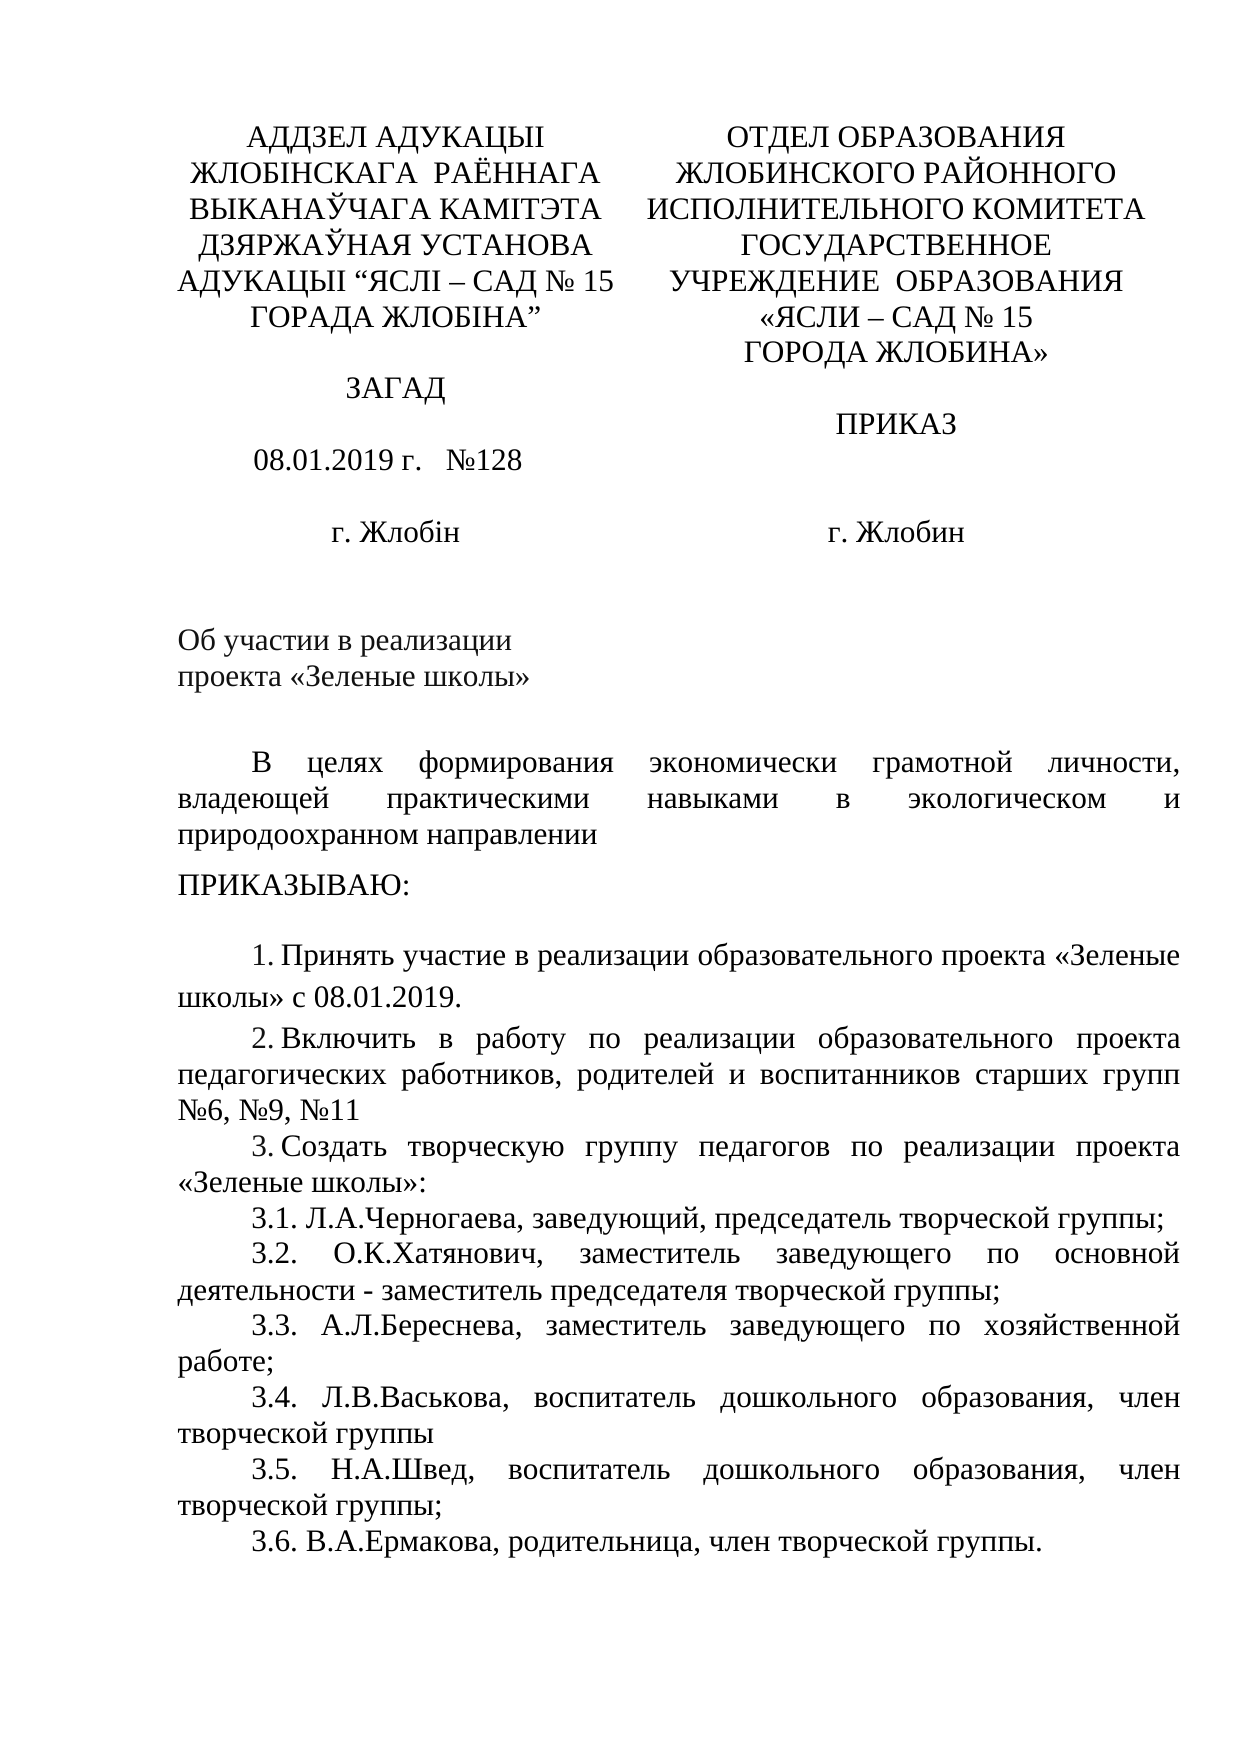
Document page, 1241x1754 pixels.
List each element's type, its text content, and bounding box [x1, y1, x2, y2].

table_header АДДЗЕЛ АДУКАЦЫІ ЖЛОБІНСКАГА РАЁННАГА ВЫКАНАЎЧАГА КАМІТЭТА ДЗЯРЖАЎНАЯ УСТАНОВА АДУКАЦЫІ “ЯСЛІ – САД № 15 ГОРАДА ЖЛОБІНА” ЗАГАД 08.01.2019 г. №128 г. Жлобiн [164, 118, 627, 621]
list Принять участие в реализации образовательного проекта «Зеленые школы» с 08.01.2019. [177, 937, 1181, 1014]
list Включить в работу по реализации образовательного проекта педагогических работников, родителей и воспитанников старших групп №6, №9, №11 [177, 1019, 1181, 1127]
list Создать творческую группу педагогов по реализации проекта «Зеленые школы»: [177, 1127, 1181, 1199]
text 3.5. Н.А.Швед, воспитатель дошкольного образования, член творческой группы; [177, 1450, 1181, 1522]
text В целях формирования экономически грамотной личности, владеющей практическими навыками в экологическом и природоохранном направлении [177, 744, 1181, 852]
text проекта «Зеленые школы» [177, 657, 1181, 693]
table_header ОТДЕЛ ОБРАЗОВАНИЯ ЖЛОБИНСКОГО РАЙОННОГО ИСПОЛНИТЕЛЬНОГО КОМИТЕТА ГОСУДАРСТВЕННОЕ УЧРЕЖДЕНИЕ ОБРАЗОВАНИЯ «ЯСЛИ – САД № 15 ГОРОДА ЖЛОБИНА» ПРИКАЗ г. Жлобин [627, 118, 1165, 621]
text 3.6. В.А.Ермакова, родительница, член творческой группы. [177, 1522, 1181, 1558]
text 3.1. Л.А.Черногаева, заведующий, председатель творческой группы; [177, 1199, 1181, 1235]
text Об участии в реализации [177, 621, 1181, 657]
text 3.3. А.Л.Береснева, заместитель заведующего по хозяйственной работе; [177, 1307, 1181, 1378]
text ПРИКАЗЫВАЮ: [177, 866, 1181, 902]
text 3.2. О.К.Хатянович, заместитель заведующего по основной деятельности - заместитель председателя творческой группы; [177, 1235, 1181, 1307]
text 3.4. Л.В.Васькова, воспитатель дошкольного образования, член творческой группы [177, 1378, 1181, 1450]
